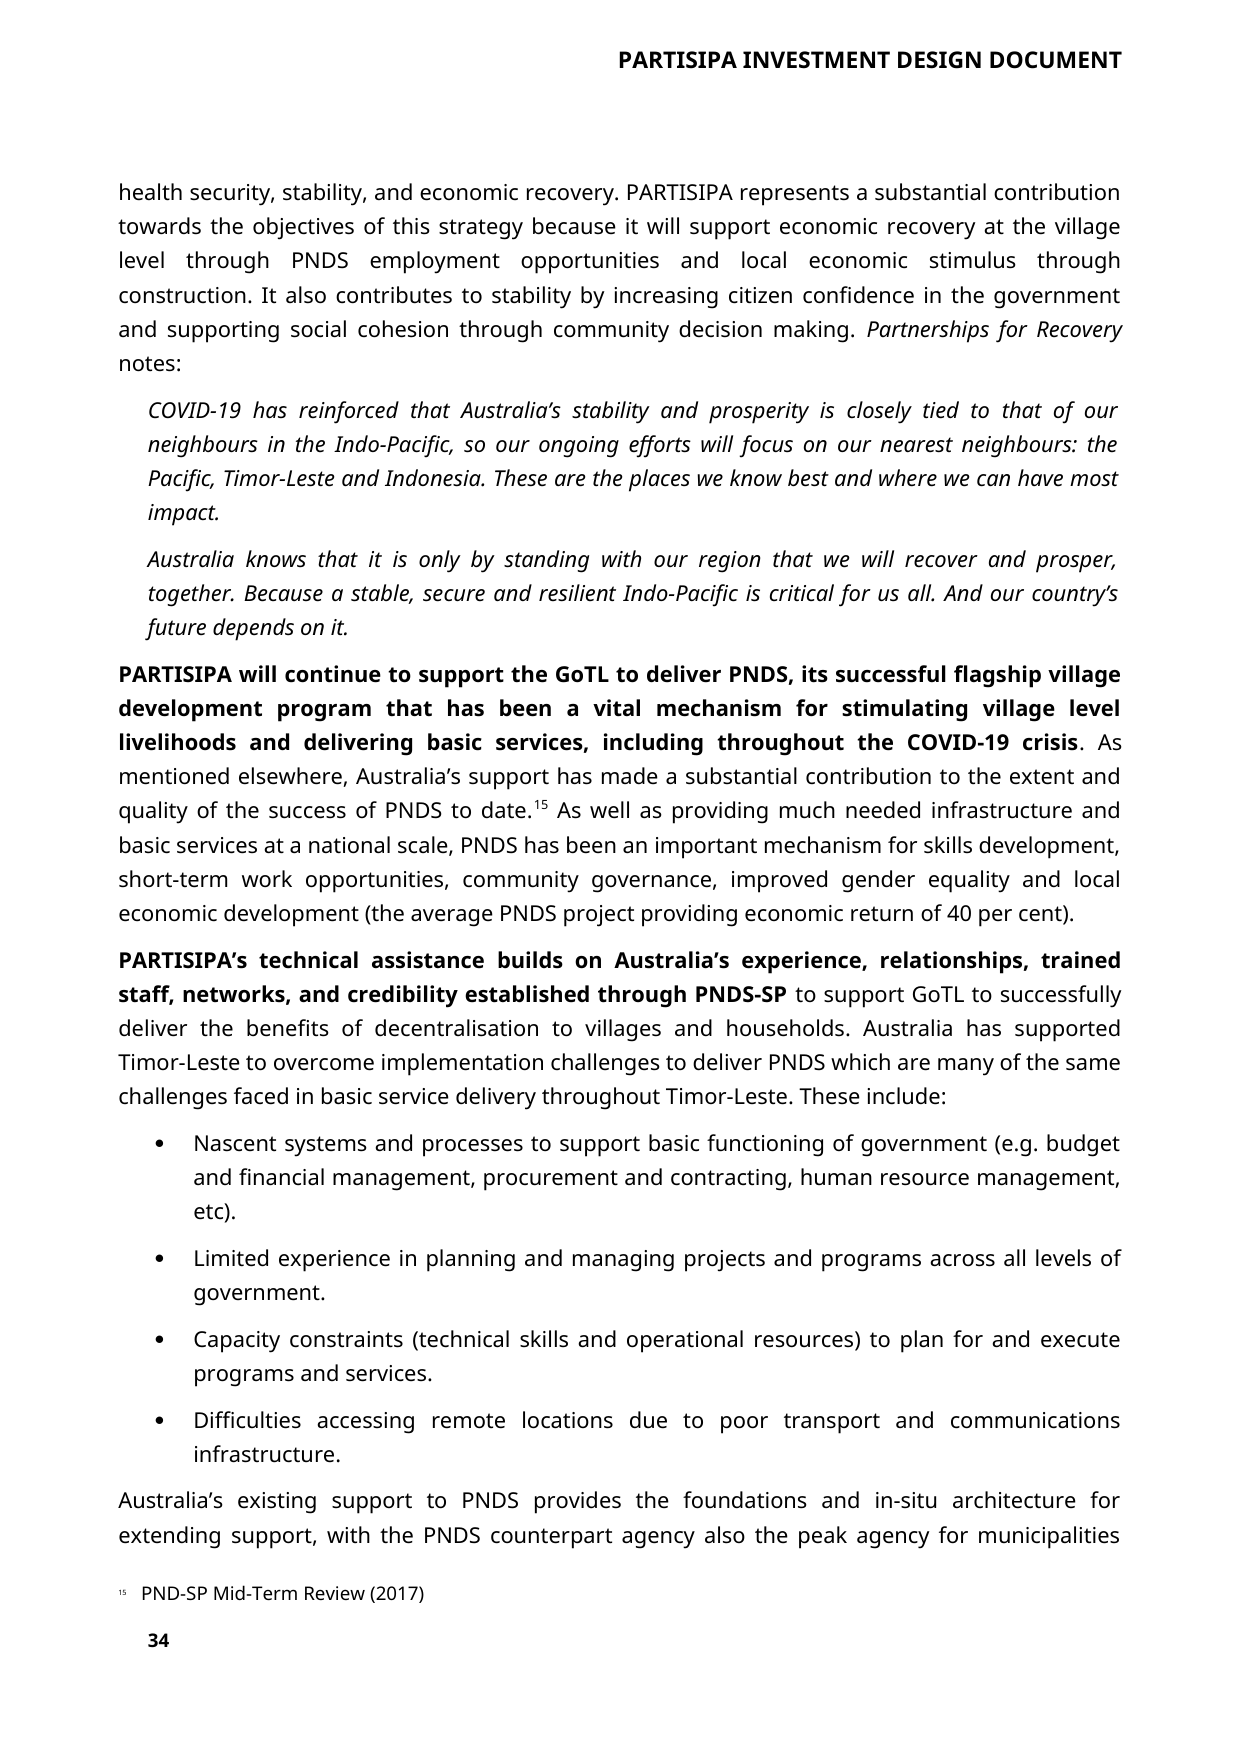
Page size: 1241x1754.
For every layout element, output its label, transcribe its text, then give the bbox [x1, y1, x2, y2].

text COVID-19 has reinforced that Australia’s stability and prosperity is closely tied to that of our neighbours in the Indo-Pacific, so our ongoing efforts will focus on our nearest neighbours: the Pacific, Timor-Leste and Indonesia. These are the places we know best and where we can have most impact. [148, 395, 1122, 527]
text PARTISIPA will continue to support the GoTL to deliver PNDS, its successful flagship village development program that has been a vital mechanism for stimulating village level livelihoods and delivering basic services, including throughout the COVID-19 crisis. As mentioned elsewhere, Australia’s support has made a substantial contribution to the extent and quality of the success of PNDS to date. As well as providing much needed infrastructure and basic services at a national scale, PNDS has been an important mechanism for skills development, short-term work opportunities, community governance, improved gender equality and local economic development (the average PNDS project providing economic return of 40 per cent). [118, 659, 1122, 928]
text PARTISIPA’s technical assistance builds on Australia’s experience, relationships, trained staff, networks, and credibility established through PNDS-SP to support GoTL to successfully deliver the benefits of decentralisation to villages and households. Australia has supported Timor-Leste to overcome implementation challenges to deliver PNDS which are many of the same challenges faced in basic service delivery throughout Timor-Leste. These include: [118, 945, 1122, 1111]
list Limited experience in planning and managing projects and programs across all levels of government. [156, 1243, 1122, 1307]
text Australia knows that it is only by standing with our region that we will recover and prosper, together. Because a stable, secure and resilient Indo-Pacific is critical for us all. And our country’s future depends on it. [148, 544, 1122, 642]
list Capacity constraints (technical skills and operational resources) to plan for and execute programs and services. [156, 1324, 1122, 1388]
list Nascent systems and processes to support basic functioning of government (e.g. budget and financial management, procurement and contracting, human resource management, etc). [156, 1128, 1122, 1226]
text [118, 177, 1122, 378]
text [118, 1486, 1122, 1549]
list Difficulties accessing remote locations due to poor transport and communications infrastructure. [156, 1405, 1122, 1469]
